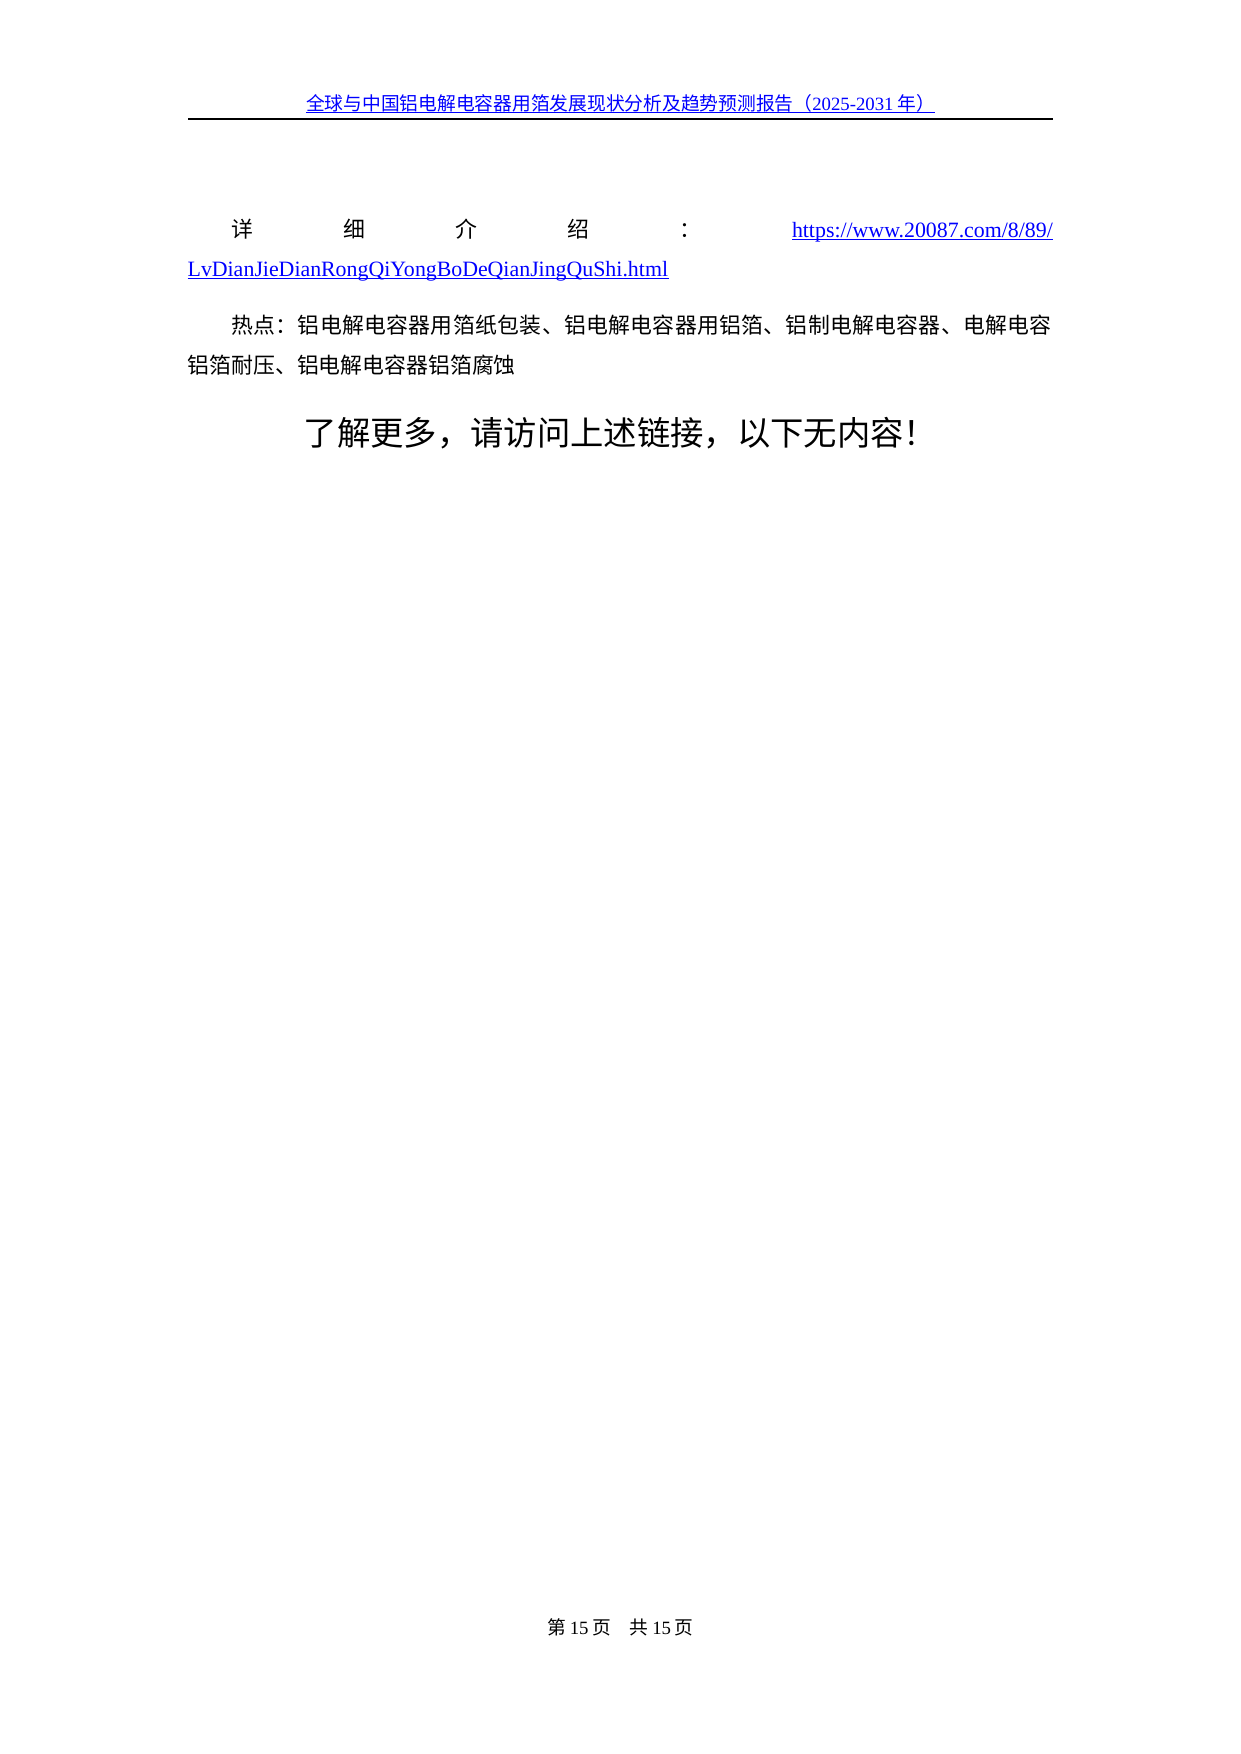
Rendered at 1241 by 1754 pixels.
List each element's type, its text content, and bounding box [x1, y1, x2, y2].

title 了解更多，请访问上述链接，以下无内容！ [187, 398, 1053, 463]
text 热点：铝电解电容器用箔纸包装、铝电解电容器用铝箔、铝制电解电容器、电解电容铝箔耐压、铝电解电容器铝箔腐蚀 [187, 307, 1053, 380]
text 详细介绍：https://www.20087.com/8/89/LvDianJieDianRongQiYongBoDeQianJingQuShi.html [187, 212, 1053, 285]
